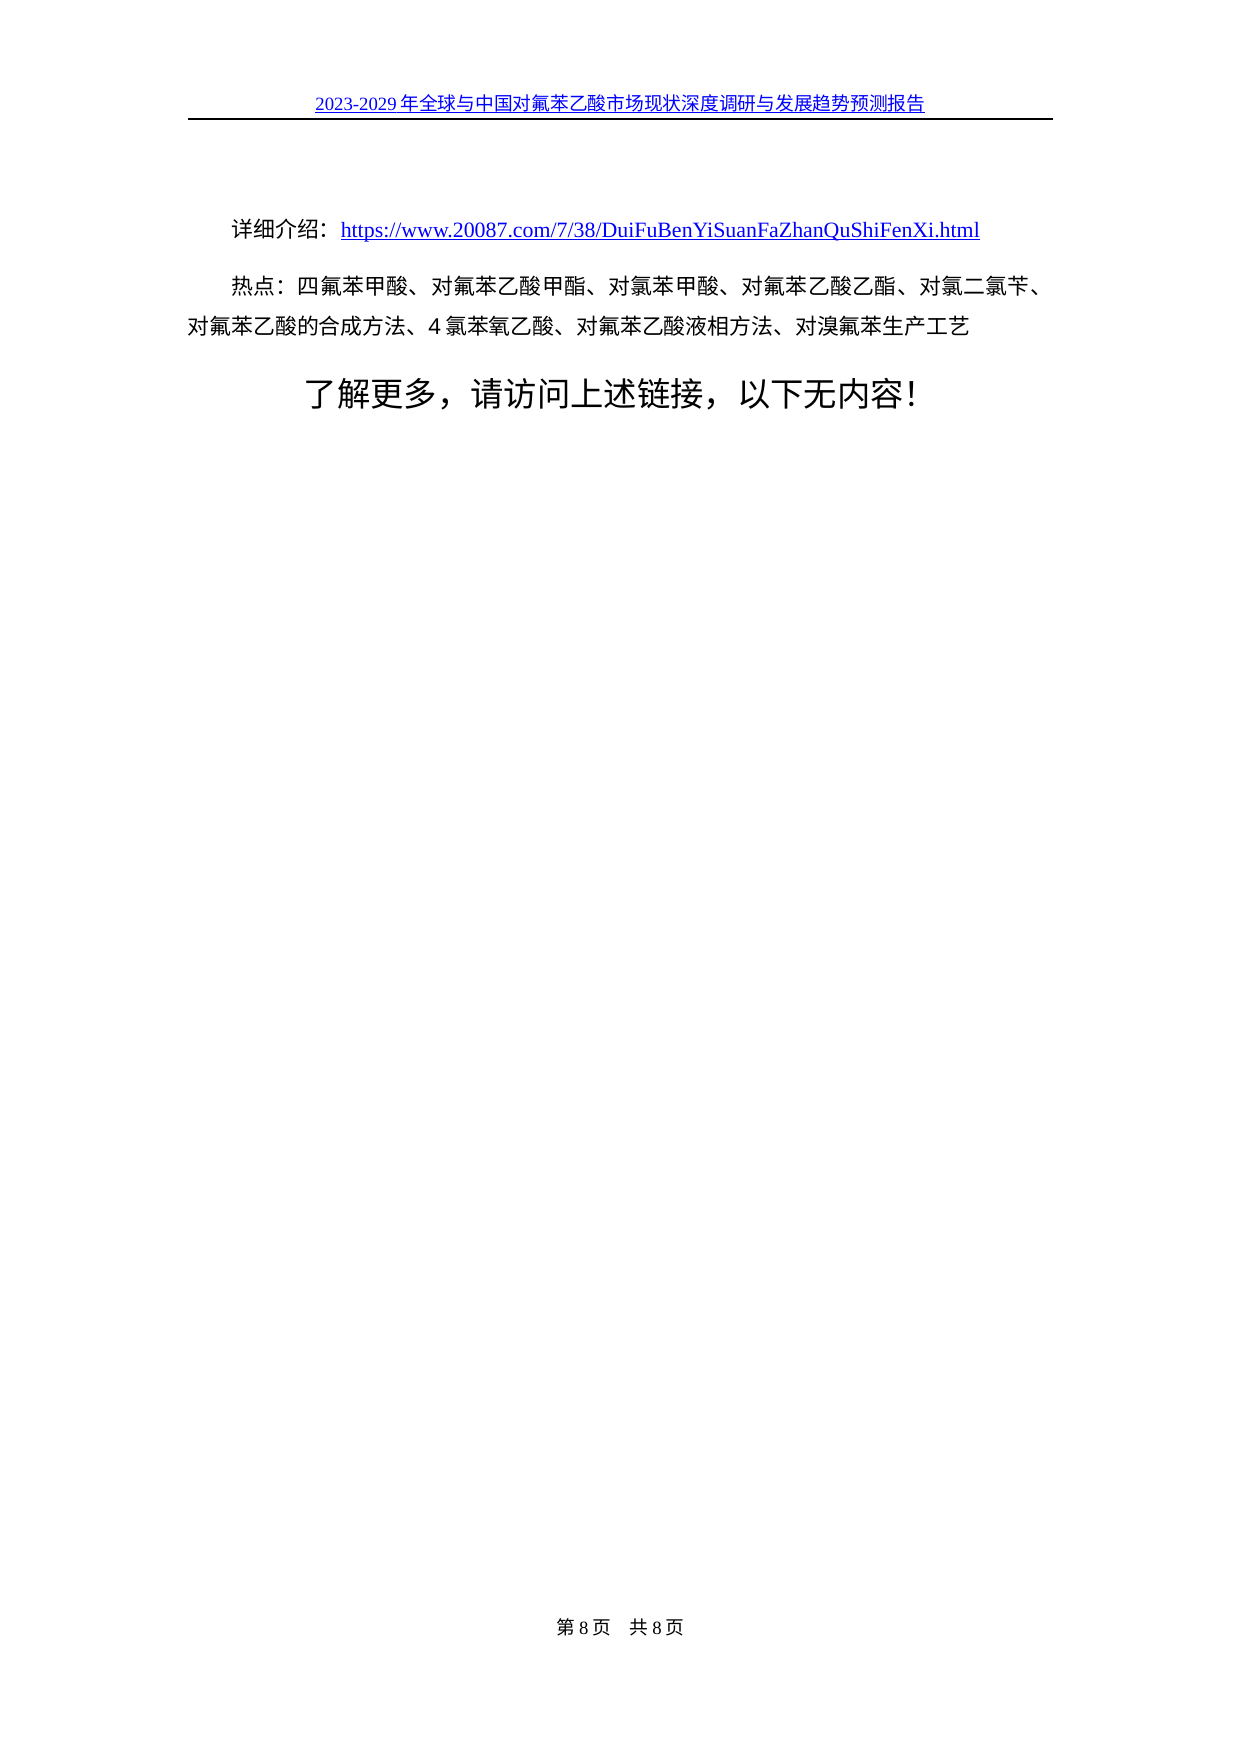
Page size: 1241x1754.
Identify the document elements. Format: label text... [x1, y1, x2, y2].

title 了解更多，请访问上述链接，以下无内容！ [187, 359, 1053, 424]
text 详细介绍：https://www.20087.com/7/38/DuiFuBenYiSuanFaZhanQuShiFenXi.html [187, 212, 1053, 244]
text 热点：四氟苯甲酸、对氟苯乙酸甲酯、对氯苯甲酸、对氟苯乙酸乙酯、对氯二氯苄、对氟苯乙酸的合成方法、4氯苯氧乙酸、对氟苯乙酸液相方法、对溴氟苯生产工艺 [187, 268, 1053, 341]
